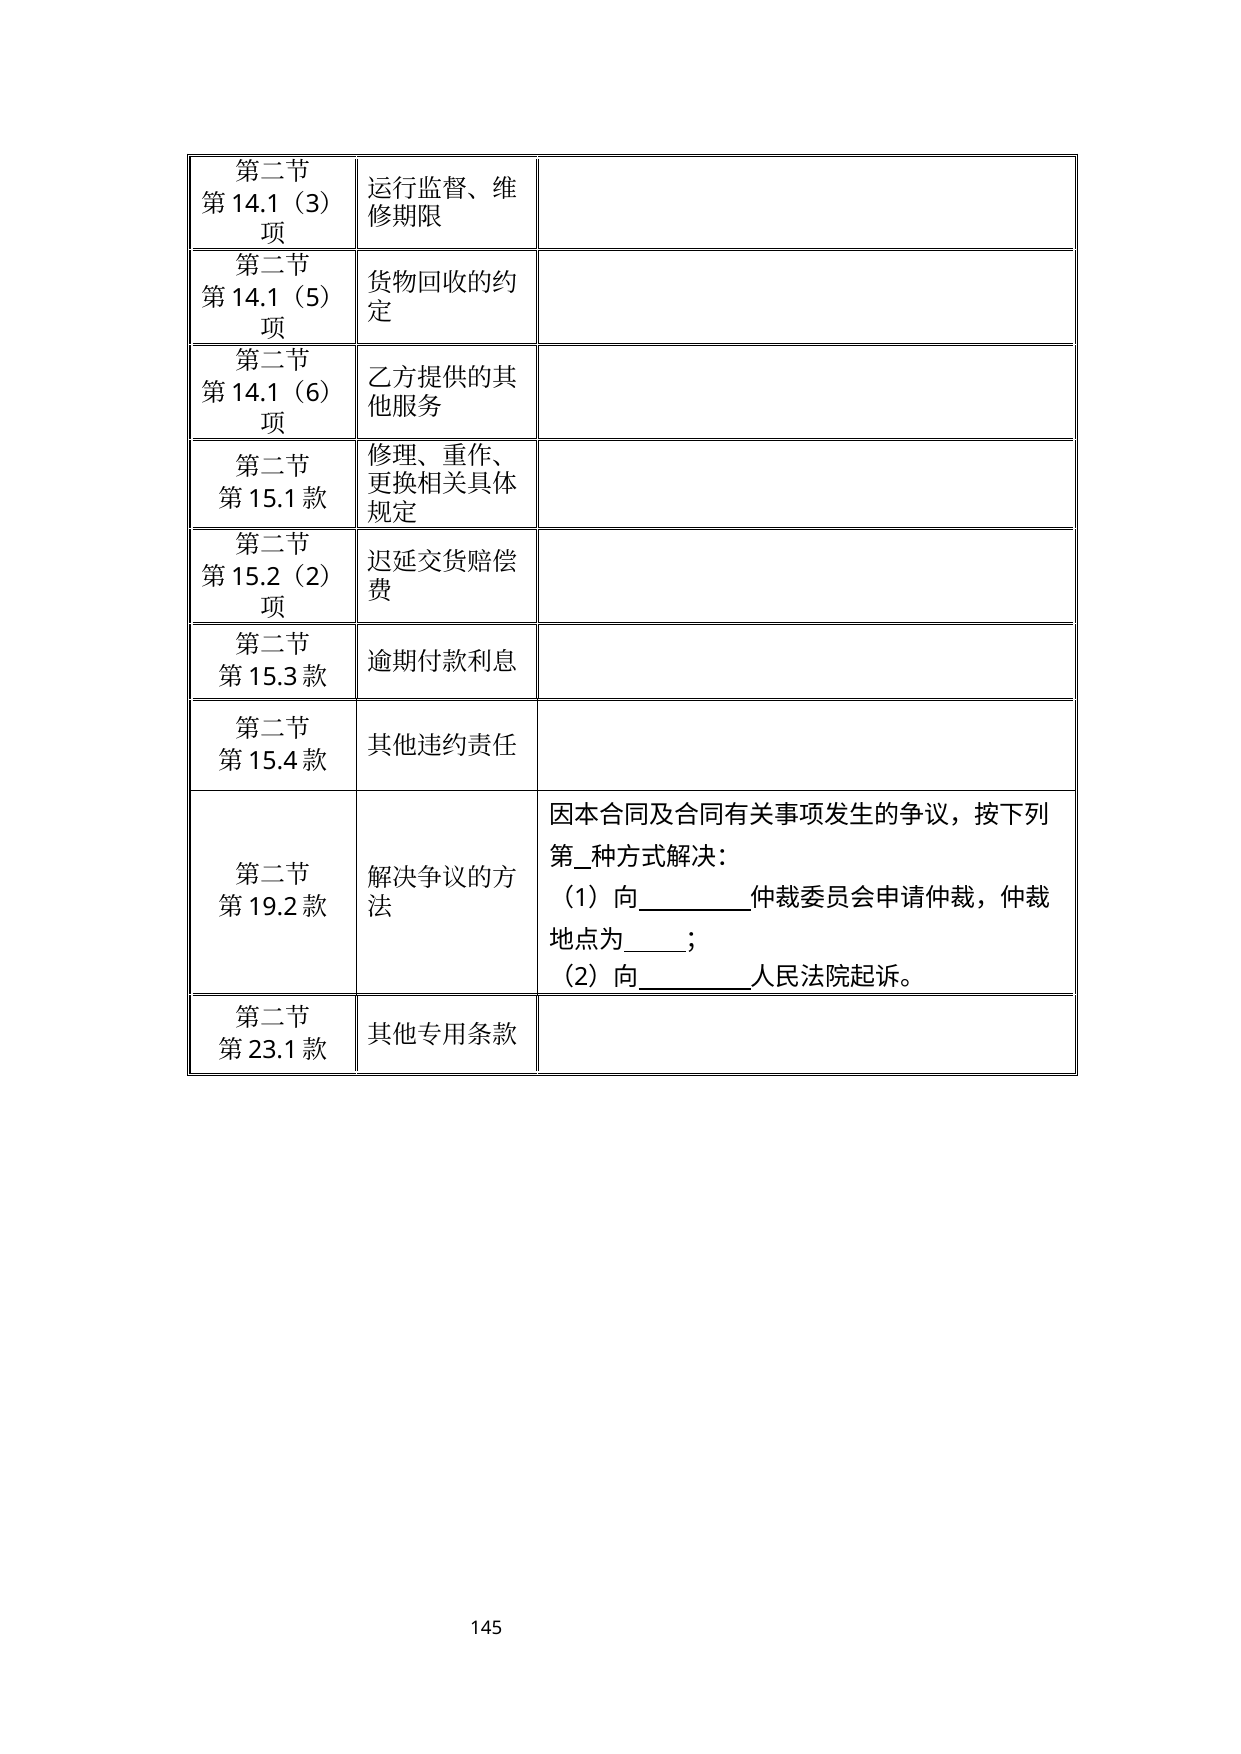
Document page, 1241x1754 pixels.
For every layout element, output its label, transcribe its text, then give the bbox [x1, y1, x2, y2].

table_cell 解决争议的方法 [357, 791, 537, 993]
table_cell 第二节 第14.1（5）项 [189, 248, 356, 343]
table_cell 第二节 第23.1款 [189, 993, 356, 1073]
table_cell [538, 993, 1076, 1073]
table_cell 因本合同及合同有关事项发生的争议，按下列第 种方式解决： （1）向 仲裁委员会申请仲裁，仲裁地点为 ； （2）向 人民法院起诉。 [538, 791, 1075, 993]
table_cell 第二节 第15.2（2）项 [189, 527, 356, 622]
table_cell 第二节 第14.1（3）项 [191, 157, 356, 248]
table_cell [538, 527, 1076, 622]
table_cell 第二节 第15.4款 [189, 698, 356, 789]
table_cell 第二节 第15.3款 [191, 622, 355, 698]
table_cell 乙方提供的其他服务 [358, 346, 536, 438]
table_cell 修理、重作、更换相关具体规定 [358, 441, 536, 527]
table_cell 迟延交货赔偿费 [358, 530, 536, 622]
table_cell 第二节 第14.1（6）项 [189, 343, 356, 438]
table_cell 其他专用条款 [356, 996, 538, 1073]
table_cell 第二节 第15.1款 [191, 438, 355, 527]
table_cell 运行监督、维修期限 [356, 155, 538, 248]
table_cell 第二节 第19.2款 [191, 791, 356, 993]
table_cell [539, 622, 1075, 698]
table_cell 逾期付款利息 [358, 625, 536, 698]
table_cell [538, 698, 1076, 789]
table_cell [538, 157, 1075, 248]
table_cell [538, 248, 1076, 343]
table_cell 其他违约责任 [357, 701, 537, 789]
table_cell [538, 343, 1076, 438]
table_cell 货物回收的约定 [358, 251, 536, 343]
table_cell [539, 438, 1075, 527]
